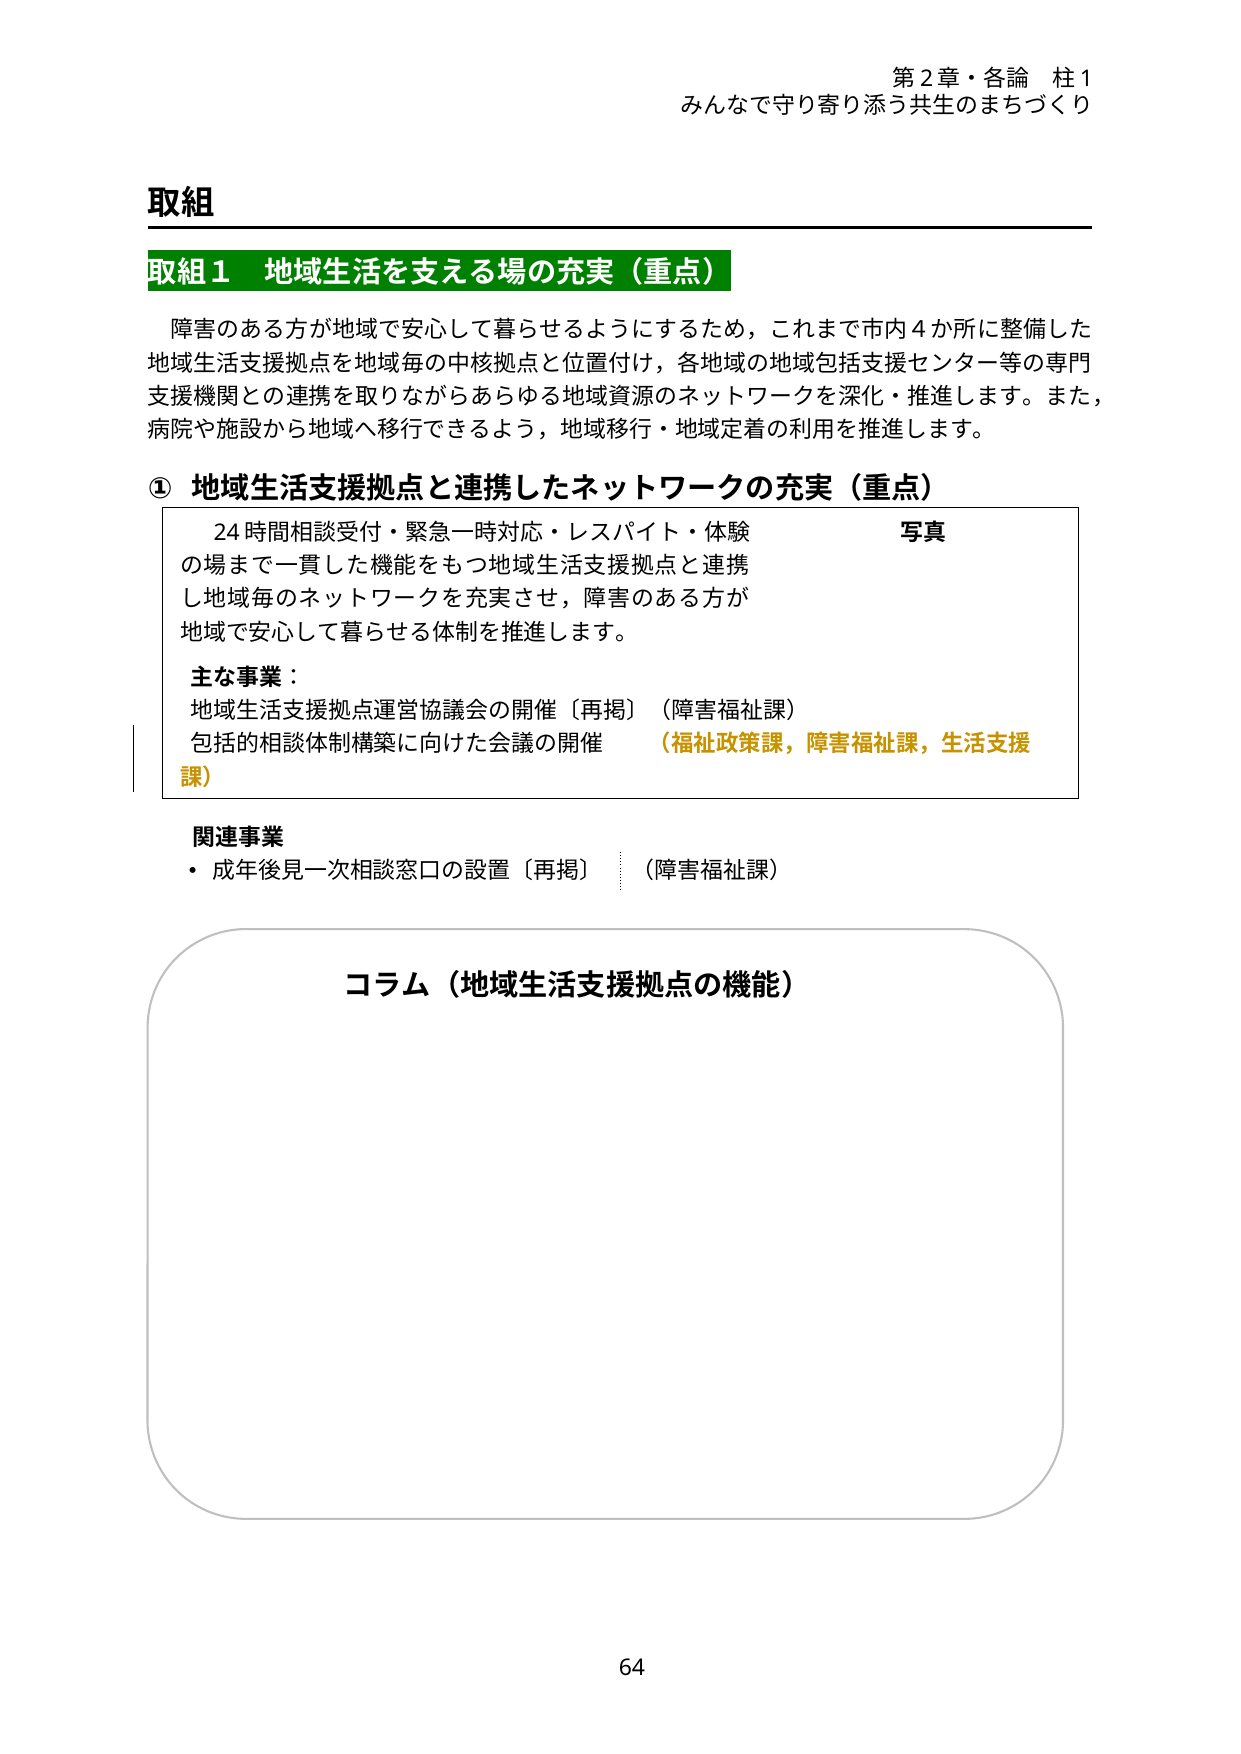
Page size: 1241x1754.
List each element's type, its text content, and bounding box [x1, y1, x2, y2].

table_cell 主な事業： 地域生活支援拠点運営協議会の開催〔再掲〕（障害福祉課） 包括的相談体制構築に向けた会議の開催 （福祉政策課，障害福祉課，生活支援課） [163, 653, 1078, 797]
subtitle 地域生活支援拠点と連携したネットワークの充実（重点） [148, 464, 1092, 507]
subtitle 取組１ 地域生活を支える場の充実（重点） [148, 249, 1092, 291]
text 関連事業 [182, 819, 1092, 852]
table_header 24時間相談受付・緊急一時対応・レスパイト・体験の場まで一貫した機能をもつ地域生活支援拠点と連携し地域毎のネットワークを充実させ，障害のある方が地域で安心して暮らせる体制を推進します。 [163, 508, 768, 653]
subtitle 取組 [148, 176, 1092, 226]
table_header （障害福祉課） [620, 852, 1078, 892]
text 障害のある方が地域で安心して暮らせるようにするため，これまで市内４か所に整備した地域生活支援拠点を地域毎の中核拠点と位置付け，各地域の地域包括支援センター等の専門支援機関との連携を取りながらあらゆる地域資源のネットワークを深化・推進します。また，病院や施設から地域へ移行できるよう，地域移行・地域定着の利用を推進します。 [148, 311, 1092, 444]
table_header 写真 [768, 508, 1078, 653]
table_header 成年後見一次相談窓口の設置〔再掲〕 [177, 852, 620, 892]
